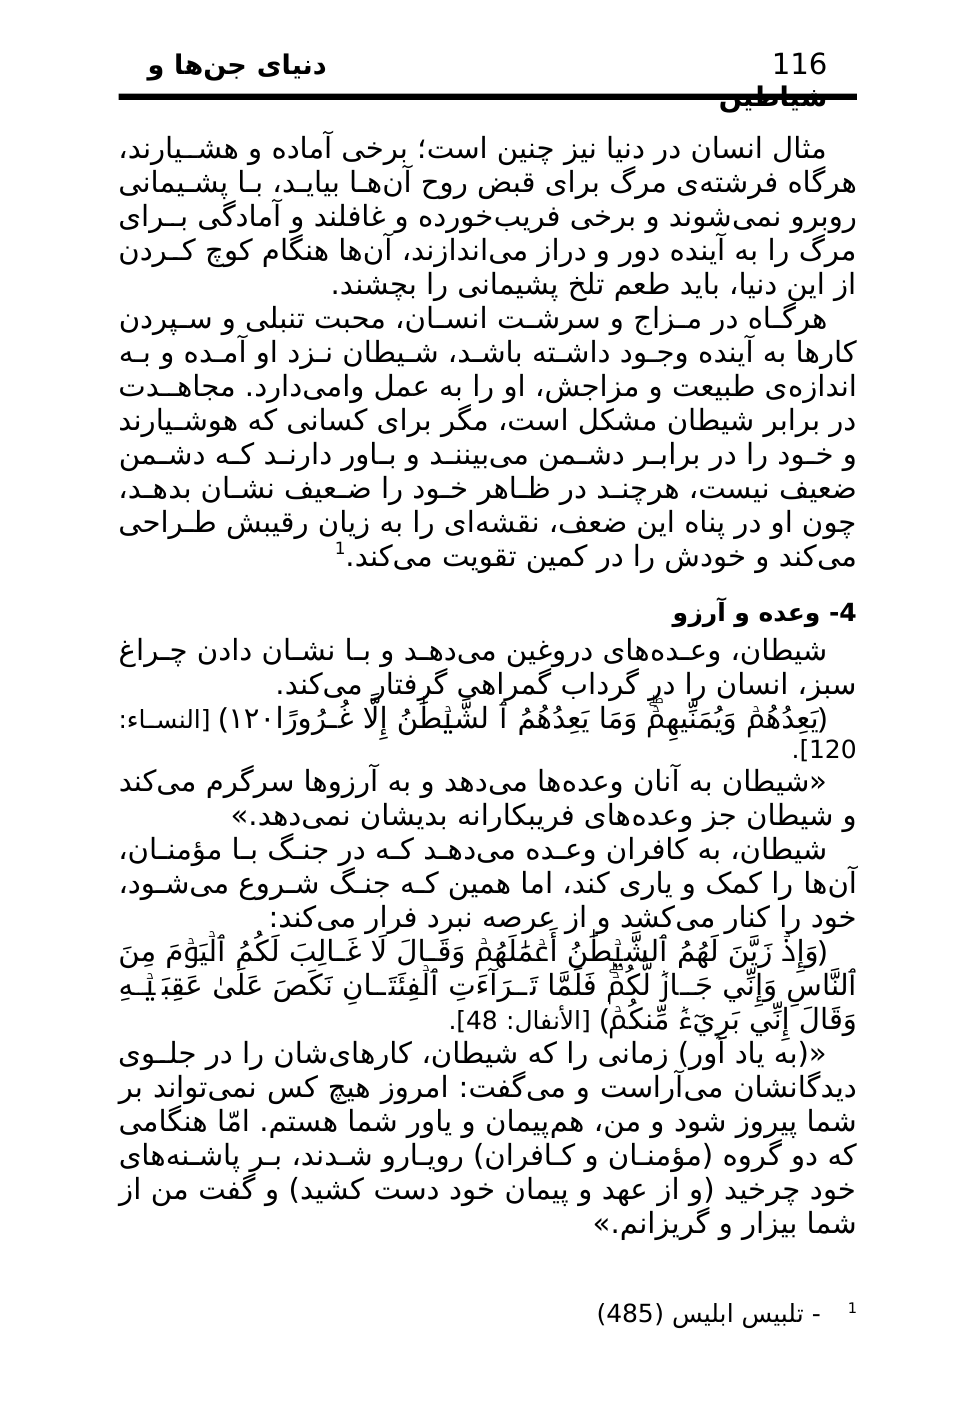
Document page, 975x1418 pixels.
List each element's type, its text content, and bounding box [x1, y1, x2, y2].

text ﴿يَعِدُهُمۡ وَيُمَنِّيهِمۡۖ وَمَا يَعِدُهُمُ ٱلشَّيۡطَٰنُ إِلَّا غُرُورًا١٢٠﴾ [النساء: 120]. [118, 701, 857, 764]
text 4- وعده و آرزو [118, 598, 857, 627]
text ﴿وَإِذۡ زَيَّنَ لَهُمُ ٱلشَّيۡطَٰنُ أَعۡمَٰلَهُمۡ وَقَالَ لَا غَالِبَ لَكُمُ ٱلۡيَوۡمَ مِنَ ٱلنَّاسِ وَإِنِّي جَارٞ لَّكُمۡۖ فَلَمَّا تَرَآءَتِ ٱلۡفِئَتَانِ نَكَصَ عَلَىٰ عَقِبَيۡهِ وَقَالَ إِنِّي بَرِيٓءٞ مِّنكُمۡ﴾ [الأنفال: 48]. [118, 934, 857, 1036]
text شیطان، به کافران وعده می‌دهد که در جنگ با مؤمنان، آن‌ها‌ را کمک و یاری کند، اما همین که جنگ شروع می‌شود، خود را کنار می‌کشد و از عرصه نبرد فرار می‌کند: [118, 832, 857, 934]
text «شیطان به آنان وعده‌ها می‌دهد و به آرزوها سرگرم می‌کند و شیطان جز وعده‌های فریبکارانه بدیشان نمی‌دهد.» ‏ [118, 764, 857, 832]
text «(به یاد آور) زمانی را که شیطان، کارهای‌شان را در جلوی دیدگانشان می‌آراست و می‌گفت: امروز هیچ کس نمی‌تواند بر شما پیروز شود و من، هم‌پیمان و یاور شما هستم. امّا هنگامی که دو گروه (مؤمنان و کافران) رویارو شدند، بر پاشنه‌های خود چرخید (و از عهد و پیمان خود دست کشید) و گفت من از شما بیزار و گریزانم.» [118, 1036, 857, 1240]
text شیطان، وعده‌های دروغین می‌دهد و با نشان دادن چراغ سبز، انسان را در گرداب گمراهی گرفتار می‌کند. [118, 633, 857, 701]
text هرگاه در مزاج و سرشت انسان، محبت تنبلی و سپردن کارها به آینده‌ وجود داشته‌ ‌باشد، ‌شیطان نزد او آمده و به اندازه‌ی طبیعت و مزاجش، او را به عمل وامی‌دارد. مجاهدت در برابر شیطان مشکل است، مگر برای کسانی که هوشیارند و خود را در برابر دشمن می‌بینند و باور دارند که دشمن ضعیف نیست، هرچند در ظاهر خود را ضعیف نشان بدهد،‌ چون او در پناه این ضعف، نقشه‌ای را به زیان رقیبش طراحی می‌کند و خودش را در کمین تقویت می‌کند. [118, 301, 857, 573]
text مثال انسان در دنیا نیز چنین است؛ برخی آماده و هشیارند، هرگاه فرشته‌ی مرگ برای قبض روح آن‌ها بیاید، با پشیمانی روبرو نمی‌شوند و برخی فریب‌خورده و غافلند و آمادگی برای مرگ را به آینده دور و دراز می‌اندازند، آن‌ها هنگام کوچ کردن از این دنیا، باید طعم تلخ پشیمانی را بچشند. [118, 132, 857, 301]
